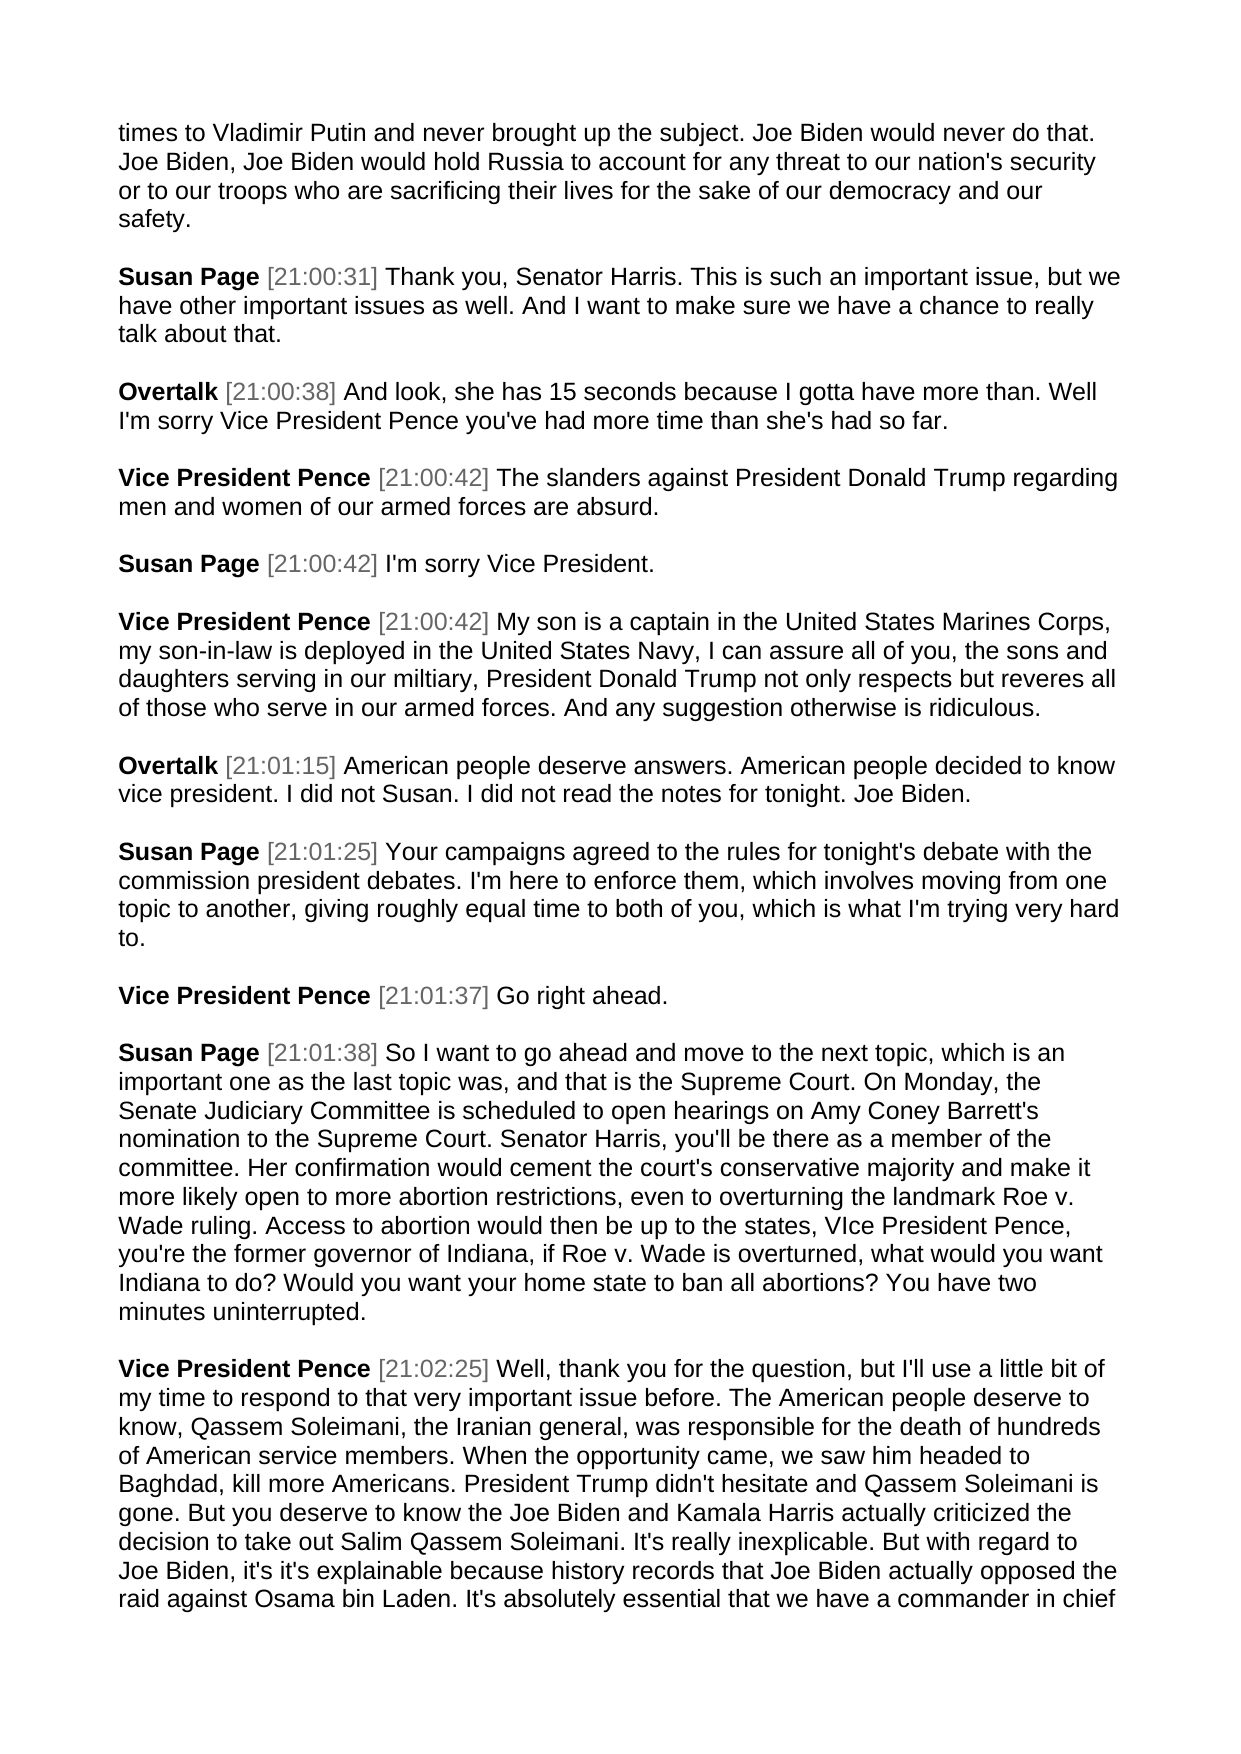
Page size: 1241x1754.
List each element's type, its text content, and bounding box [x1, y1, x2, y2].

text Susan Page [21:00:42] I'm sorry Vice President. [118, 549, 1122, 578]
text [118, 1354, 1122, 1613]
text Vice President Pence [21:01:37] Go right ahead. [118, 981, 1122, 1009]
text Susan Page [21:01:25] Your campaigns agreed to the rules for tonight's debate with the commission president debates. I'm here to enforce them, which involves moving from one topic to another, giving roughly equal time to both of you, which is what I'm trying very hard to. [118, 837, 1122, 952]
text Vice President Pence [21:00:42] The slanders against President Donald Trump regarding men and women of our armed forces are absurd. [118, 463, 1122, 521]
text Susan Page [21:01:38] So I want to go ahead and move to the next topic, which is an important one as the last topic was, and that is the Supreme Court. On Monday, the Senate Judiciary Committee is scheduled to open hearings on Amy Coney Barrett's nomination to the Supreme Court. Senator Harris, you'll be there as a member of the committee. Her confirmation would cement the court's conservative majority and make it more likely open to more abortion restrictions, even to overturning the landmark Roe v. Wade ruling. Access to abortion would then be up to the states, VIce President Pence, you're the former governor of Indiana, if Roe v. Wade is overturned, what would you want Indiana to do? Would you want your home state to ban all abortions? You have two minutes uninterrupted. [118, 1038, 1122, 1326]
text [118, 118, 1122, 233]
text Overtalk [21:01:15] American people deserve answers. American people decided to know vice president. I did not Susan. I did not read the notes for tonight. Joe Biden. [118, 751, 1122, 808]
text Overtalk [21:00:38] And look, she has 15 seconds because I gotta have more than. Well I'm sorry Vice President Pence you've had more time than she's had so far. [118, 377, 1122, 434]
text Vice President Pence [21:00:42] My son is a captain in the United States Marines Corps, my son-in-law is deployed in the United States Navy, I can assure all of you, the sons and daughters serving in our miltiary, President Donald Trump not only respects but reveres all of those who serve in our armed forces. And any suggestion otherwise is ridiculous. [118, 607, 1122, 722]
text Susan Page [21:00:31] Thank you, Senator Harris. This is such an important issue, but we have other important issues as well. And I want to make sure we have a chance to really talk about that. [118, 262, 1122, 348]
